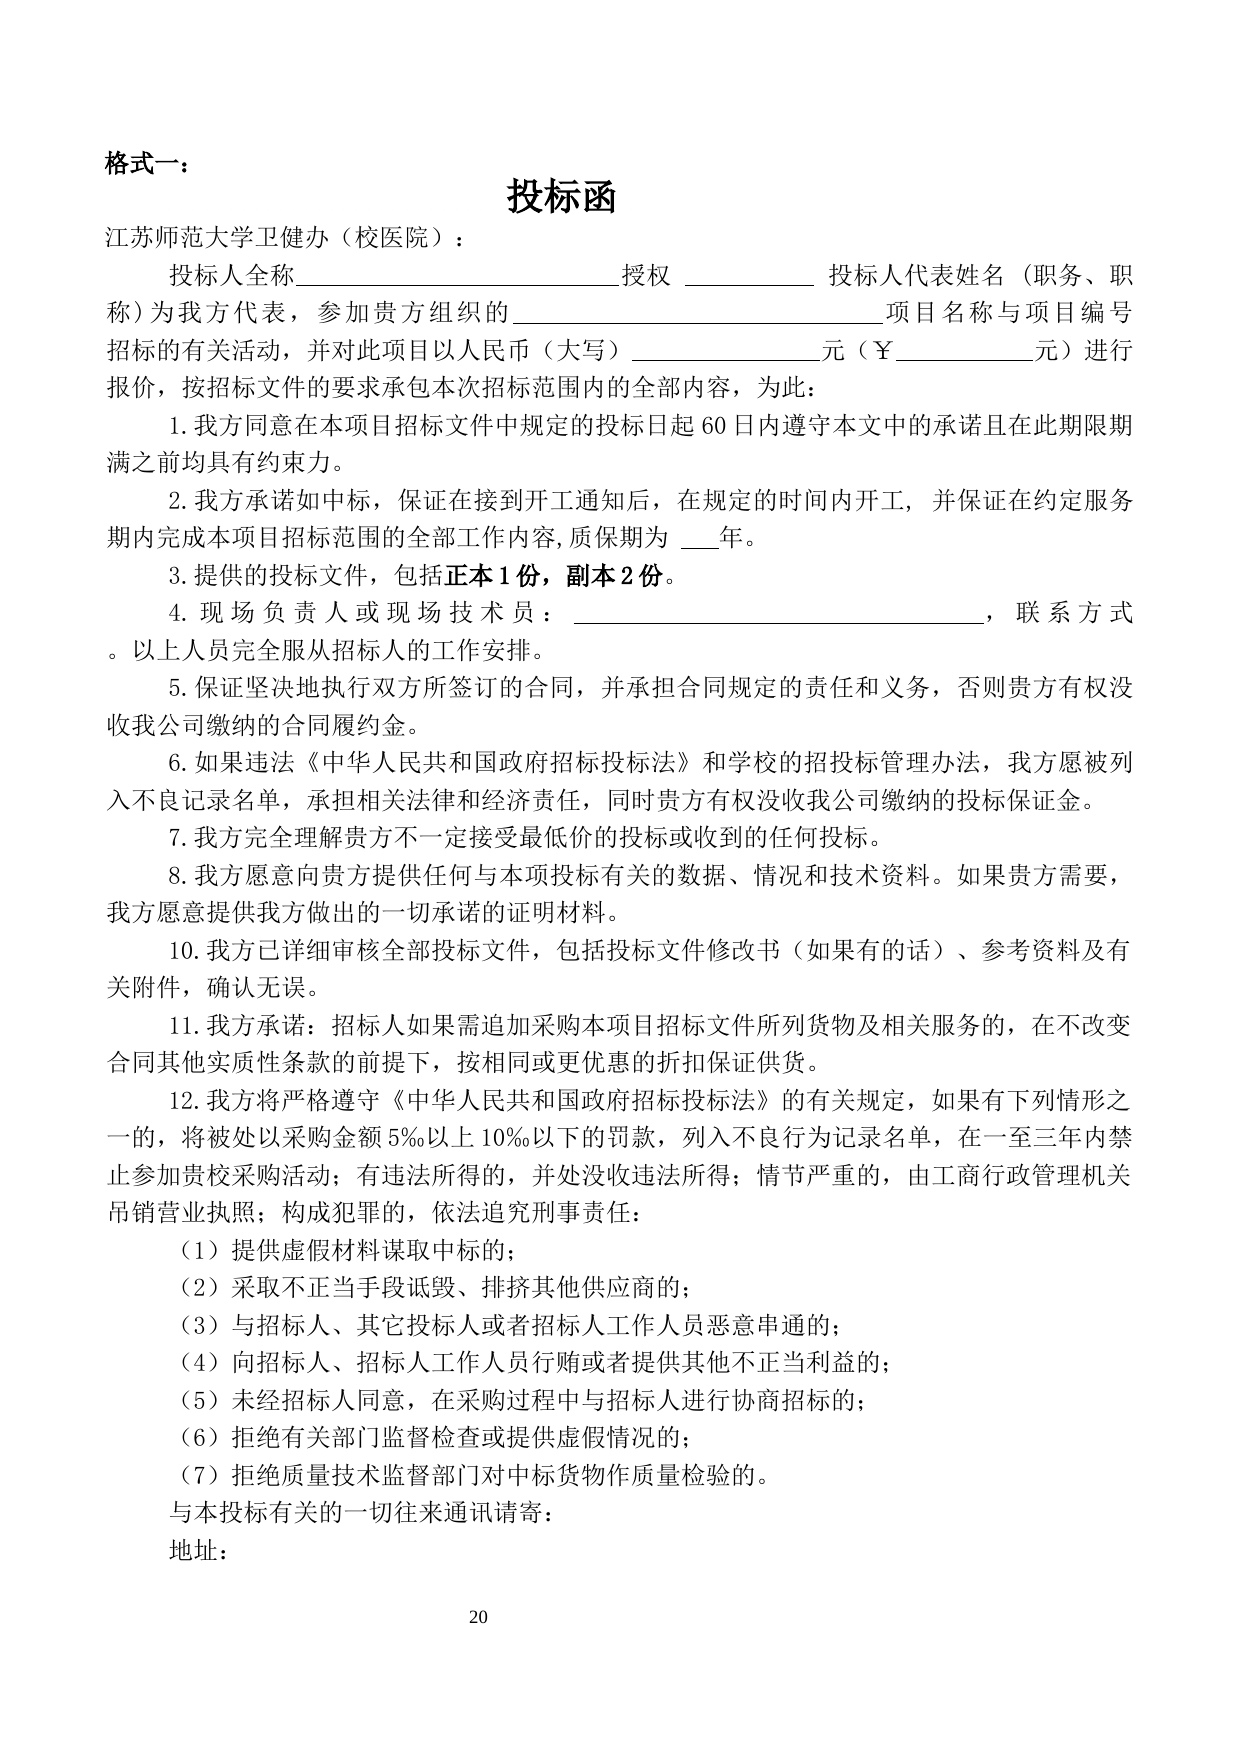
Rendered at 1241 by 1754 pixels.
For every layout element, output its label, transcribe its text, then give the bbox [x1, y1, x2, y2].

text 4.现场负责人或现场技术员： ，联系方式 。以上人员完全服从招标人的工作安排。 [106, 592, 1134, 667]
text （1）提供虚假材料谋取中标的； [106, 1229, 1134, 1267]
text （2）采取不正当手段诋毁、排挤其他供应商的； [106, 1267, 1134, 1304]
text 8.我方愿意向贵方提供任何与本项投标有关的数据、情况和技术资料。如果贵方需要，我方愿意提供我方做出的一切承诺的证明材料。 [106, 854, 1134, 929]
text 格式一： [104, 142, 1134, 179]
text （4）向招标人、招标人工作人员行贿或者提供其他不正当利益的； [106, 1342, 1134, 1379]
text 7.我方完全理解贵方不一定接受最低价的投标或收到的任何投标。 [106, 817, 1134, 854]
text （3）与招标人、其它投标人或者招标人工作人员恶意串通的； [106, 1304, 1134, 1342]
text 地址： [106, 1529, 1134, 1567]
text 5.保证坚决地执行双方所签订的合同，并承担合同规定的责任和义务，否则贵方有权没收我公司缴纳的合同履约金。 [106, 667, 1134, 742]
text 1.我方同意在本项目招标文件中规定的投标日起60日内遵守本文中的承诺且在此期限期满之前均具有约束力。 [106, 404, 1134, 479]
text 投标函 [106, 179, 1134, 217]
text 投标人全称 授权 投标人代表姓名 (职务、职称)为我方代表，参加贵方组织的 项目名称与项目编号 招标的有关活动，并对此项目以人民币（大写） 元（￥ 元）进行报价，按招标文件的要求承包本次招标范围内的全部内容，为此： [106, 254, 1134, 404]
text 与本投标有关的一切往来通讯请寄： [106, 1492, 1134, 1529]
text 10.我方已详细审核全部投标文件，包括投标文件修改书（如果有的话）、参考资料及有关附件，确认无误。 [106, 929, 1134, 1004]
text 12.我方将严格遵守《中华人民共和国政府招标投标法》的有关规定，如果有下列情形之一的，将被处以采购金额5‰以上10‰以下的罚款，列入不良行为记录名单，在一至三年内禁止参加贵校采购活动；有违法所得的，并处没收违法所得；情节严重的，由工商行政管理机关吊销营业执照；构成犯罪的，依法追究刑事责任： [106, 1079, 1134, 1229]
text （6）拒绝有关部门监督检查或提供虚假情况的； [106, 1417, 1134, 1454]
text 11.我方承诺：招标人如果需追加采购本项目招标文件所列货物及相关服务的，在不改变合同其他实质性条款的前提下，按相同或更优惠的折扣保证供货。 [106, 1004, 1134, 1079]
text （7）拒绝质量技术监督部门对中标货物作质量检验的。 [106, 1454, 1134, 1492]
text 6.如果违法《中华人民共和国政府招标投标法》和学校的招投标管理办法，我方愿被列入不良记录名单，承担相关法律和经济责任，同时贵方有权没收我公司缴纳的投标保证金。 [106, 742, 1134, 817]
text （5）未经招标人同意，在采购过程中与招标人进行协商招标的； [106, 1379, 1134, 1417]
text 江苏师范大学卫健办（校医院）： [104, 217, 1134, 254]
text 3.提供的投标文件，包括正本1份，副本2份。 [106, 554, 1134, 592]
text 2.我方承诺如中标，保证在接到开工通知后，在规定的时间内开工, 并保证在约定服务期内完成本项目招标范围的全部工作内容,质保期为 年。 [106, 479, 1134, 554]
